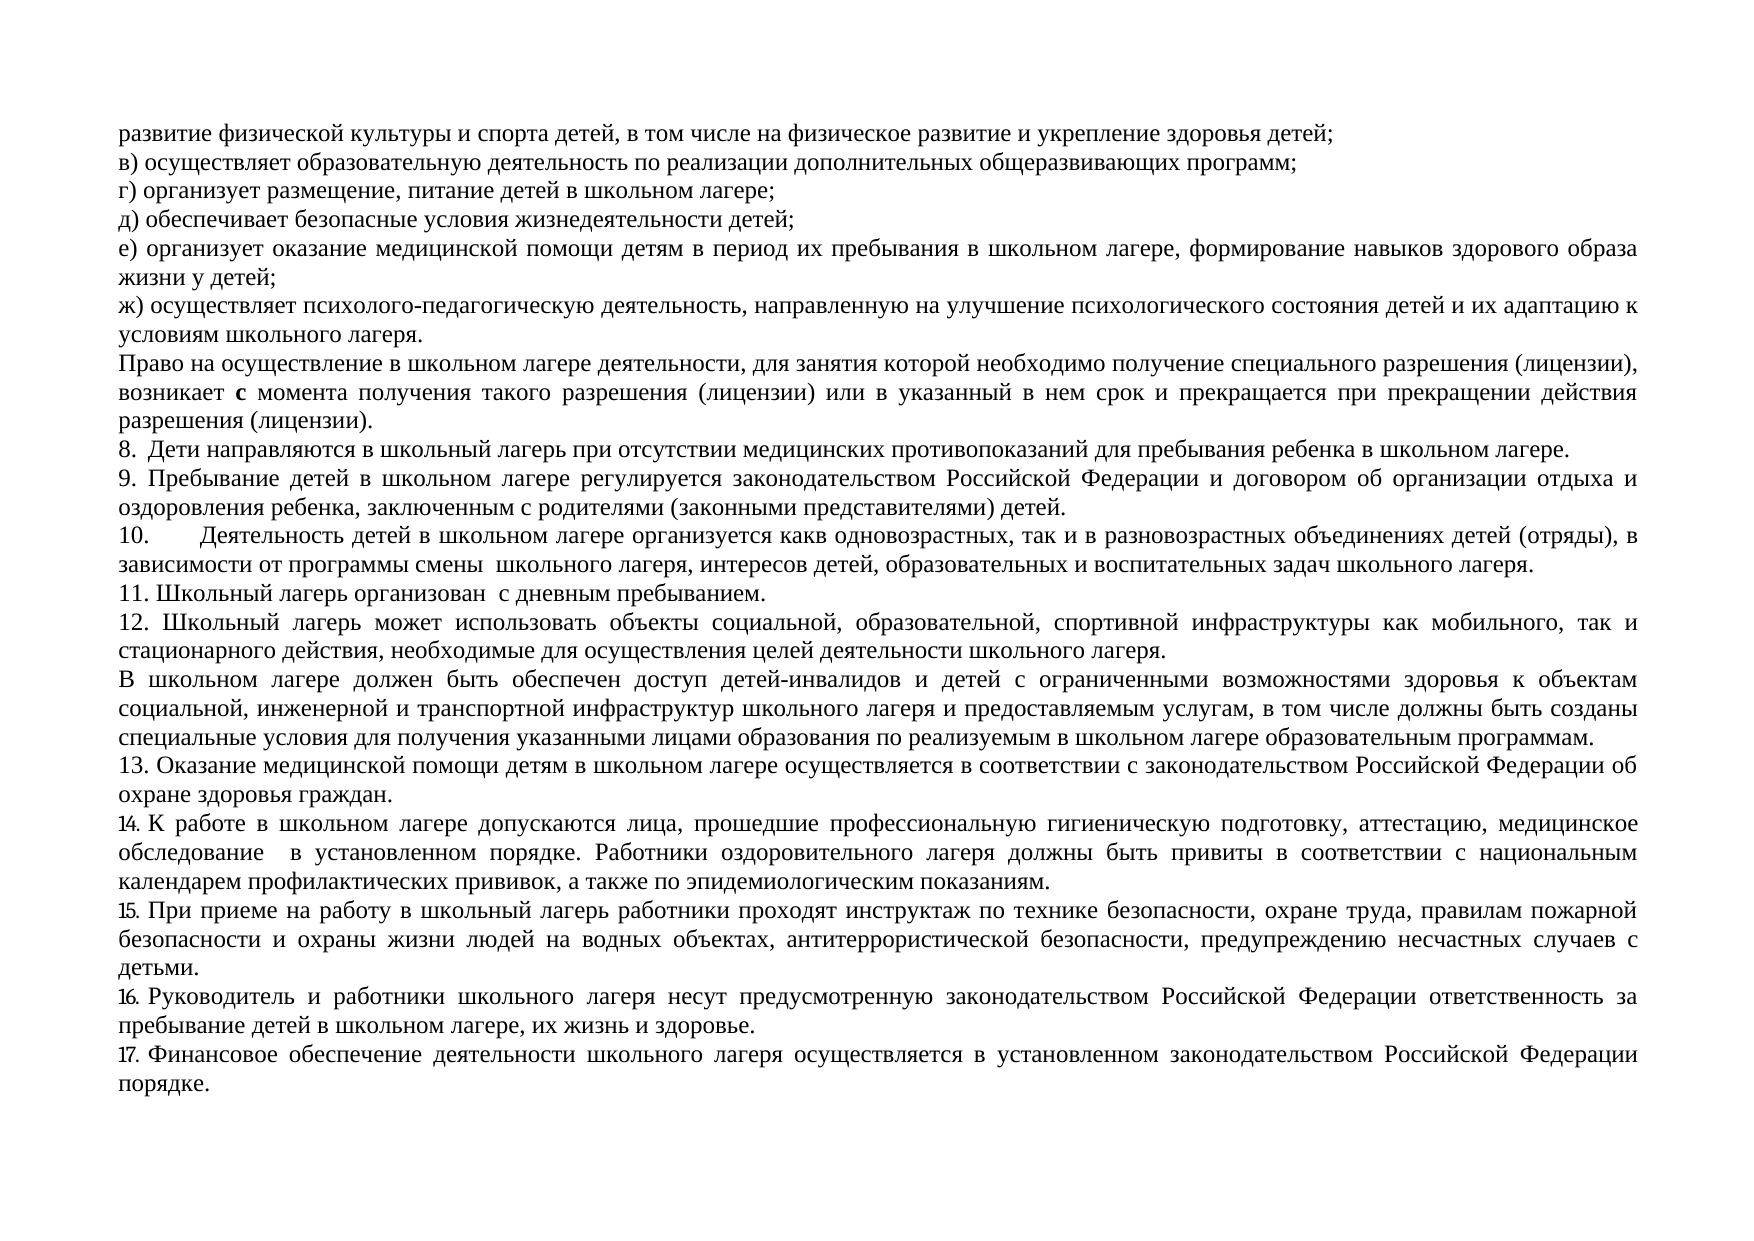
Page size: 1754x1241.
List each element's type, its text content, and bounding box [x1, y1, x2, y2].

text г) организует размещение, питание детей в школьном лагере; [118, 176, 1639, 204]
text 11. Школьный лагерь организован с дневным пребыванием. [118, 578, 1639, 607]
text в) осуществляет образовательную деятельность по реализации дополнительных общеразвивающих программ; [118, 147, 1639, 176]
text д) обеспечивает безопасные условия жизнедеятельности детей; [118, 204, 1639, 233]
list При приеме на работу в школьный лагерь работники проходят инструктаж по технике безопасности, охране труда, правилам пожарной безопасности и охраны жизни людей на водных объектах, антитеррористической безопасности, предупреждению несчастных случаев с детьми. [118, 895, 1639, 981]
list К работе в школьном лагере допускаются лица, прошедшие профессиональную гигиеническую подготовку, аттестацию, медицинское обследование в установленном порядке. Работники оздоровительного лагеря должны быть привиты в соответствии с национальным календарем профилактических прививок, а также по эпидемиологическим показаниям. [118, 808, 1639, 895]
list Пребывание детей в школьном лагере регулируется законодательством Российской Федерации и договором об организации отдыха и оздоровления ребенка, заключенным с родителями (законными представителями) детей. [118, 463, 1639, 521]
text ж) осуществляет психолого-педагогическую деятельность, направленную на улучшение психологического состояния детей и их адаптацию к условиям школьного лагеря. [118, 291, 1639, 348]
text 10. Деятельность детей в школьном лагере организуется какв одновозрастных, так и в разновозрастных объединениях детей (отряды), в зависимости от программы смены школьного лагеря, интересов детей, образовательных и воспитательных задач школьного лагеря. [118, 521, 1639, 578]
text В школьном лагере должен быть обеспечен доступ детей-инвалидов и детей с ограниченными возможностями здоровья к объектам социальной, инженерной и транспортной инфраструктур школьного лагеря и предоставляемым услугам, в том числе должны быть созданы специальные условия для получения указанными лицами образования по реализуемым в школьном лагере образовательным программам. [118, 664, 1639, 751]
text развитие физической культуры и спорта детей, в том числе на физическое развитие и укрепление здоровья детей; [118, 118, 1639, 147]
text Право на осуществление в школьном лагере деятельности, для занятия которой необходимо получение специального разрешения (лицензии), возникает с момента получения такого разрешения (лицензии) или в указанный в нем срок и прекращается при прекращении действия разрешения (лицензии). [118, 348, 1639, 434]
list Дети направляются в школьный лагерь при отсутствии медицинских противопоказаний для пребывания ребенка в школьном лагере. [118, 434, 1639, 463]
list Руководитель и работники школьного лагеря несут предусмотренную законодательством Российской Федерации ответственность за пребывание детей в школьном лагере, их жизнь и здоровье. [118, 981, 1639, 1039]
text 13. Оказание медицинской помощи детям в школьном лагере осуществляется в соответствии с законодательством Российской Федерации об охране здоровья граждан. [118, 751, 1639, 808]
list Финансовое обеспечение деятельности школьного лагеря осуществляется в установленном законодательством Российской Федерации порядке. [118, 1039, 1639, 1097]
text 12. Школьный лагерь может использовать объекты социальной, образовательной, спортивной инфраструктуры как мобильного, так и стационарного действия, необходимые для осуществления целей деятельности школьного лагеря. [118, 607, 1639, 664]
text е) организует оказание медицинской помощи детям в период их пребывания в школьном лагере, формирование навыков здорового образа жизни у детей; [118, 233, 1639, 291]
